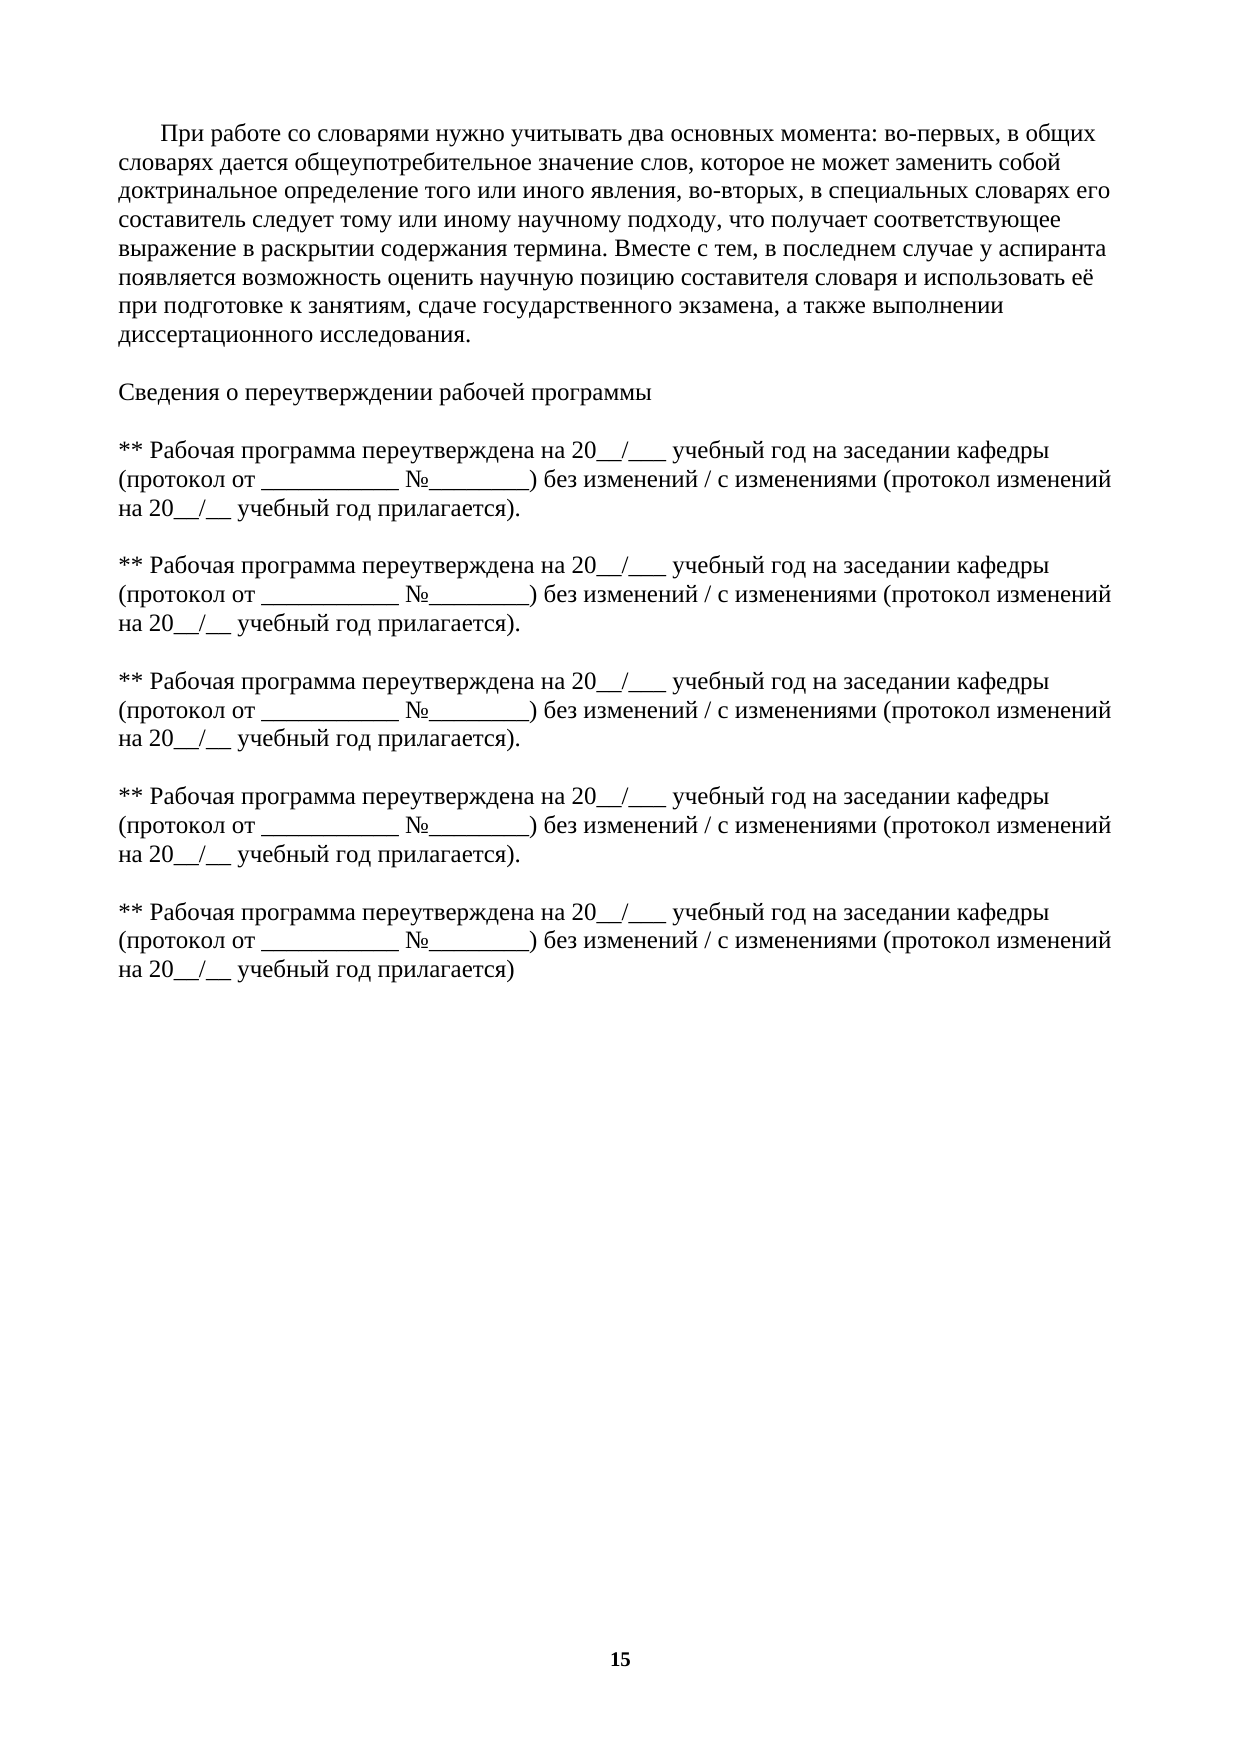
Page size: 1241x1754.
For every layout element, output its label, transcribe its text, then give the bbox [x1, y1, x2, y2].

text Сведения о переутверждении рабочей программы [118, 377, 1122, 406]
text ** Рабочая программа переутверждена на 20__/___ учебный год на заседании кафедры (протокол от ___________ №________) без изменений / с изменениями (протокол изменений на 20__/__ учебный год прилагается) [118, 897, 1122, 983]
text ** Рабочая программа переутверждена на 20__/___ учебный год на заседании кафедры (протокол от ___________ №________) без изменений / с изменениями (протокол изменений на 20__/__ учебный год прилагается). [118, 551, 1122, 637]
text ** Рабочая программа переутверждена на 20__/___ учебный год на заседании кафедры (протокол от ___________ №________) без изменений / с изменениями (протокол изменений на 20__/__ учебный год прилагается). [118, 666, 1122, 752]
text ** Рабочая программа переутверждена на 20__/___ учебный год на заседании кафедры (протокол от ___________ №________) без изменений / с изменениями (протокол изменений на 20__/__ учебный год прилагается). [118, 435, 1122, 521]
text ** Рабочая программа переутверждена на 20__/___ учебный год на заседании кафедры (протокол от ___________ №________) без изменений / с изменениями (протокол изменений на 20__/__ учебный год прилагается). [118, 781, 1122, 868]
text При работе со словарями нужно учитывать два основных момента: во-первых, в общих словарях дается общеупотребительное значение слов, которое не может заменить собой доктринальное определение того или иного явления, во-вторых, в специальных словарях его составитель следует тому или иному научному подходу, что получает соответствующее выражение в раскрытии содержания термина. Вместе с тем, в последнем случае у аспиранта появляется возможность оценить научную позицию составителя словаря и использовать её при подготовке к занятиям, сдаче государственного экзамена, а также выполнении диссертационного исследования. [118, 118, 1122, 348]
